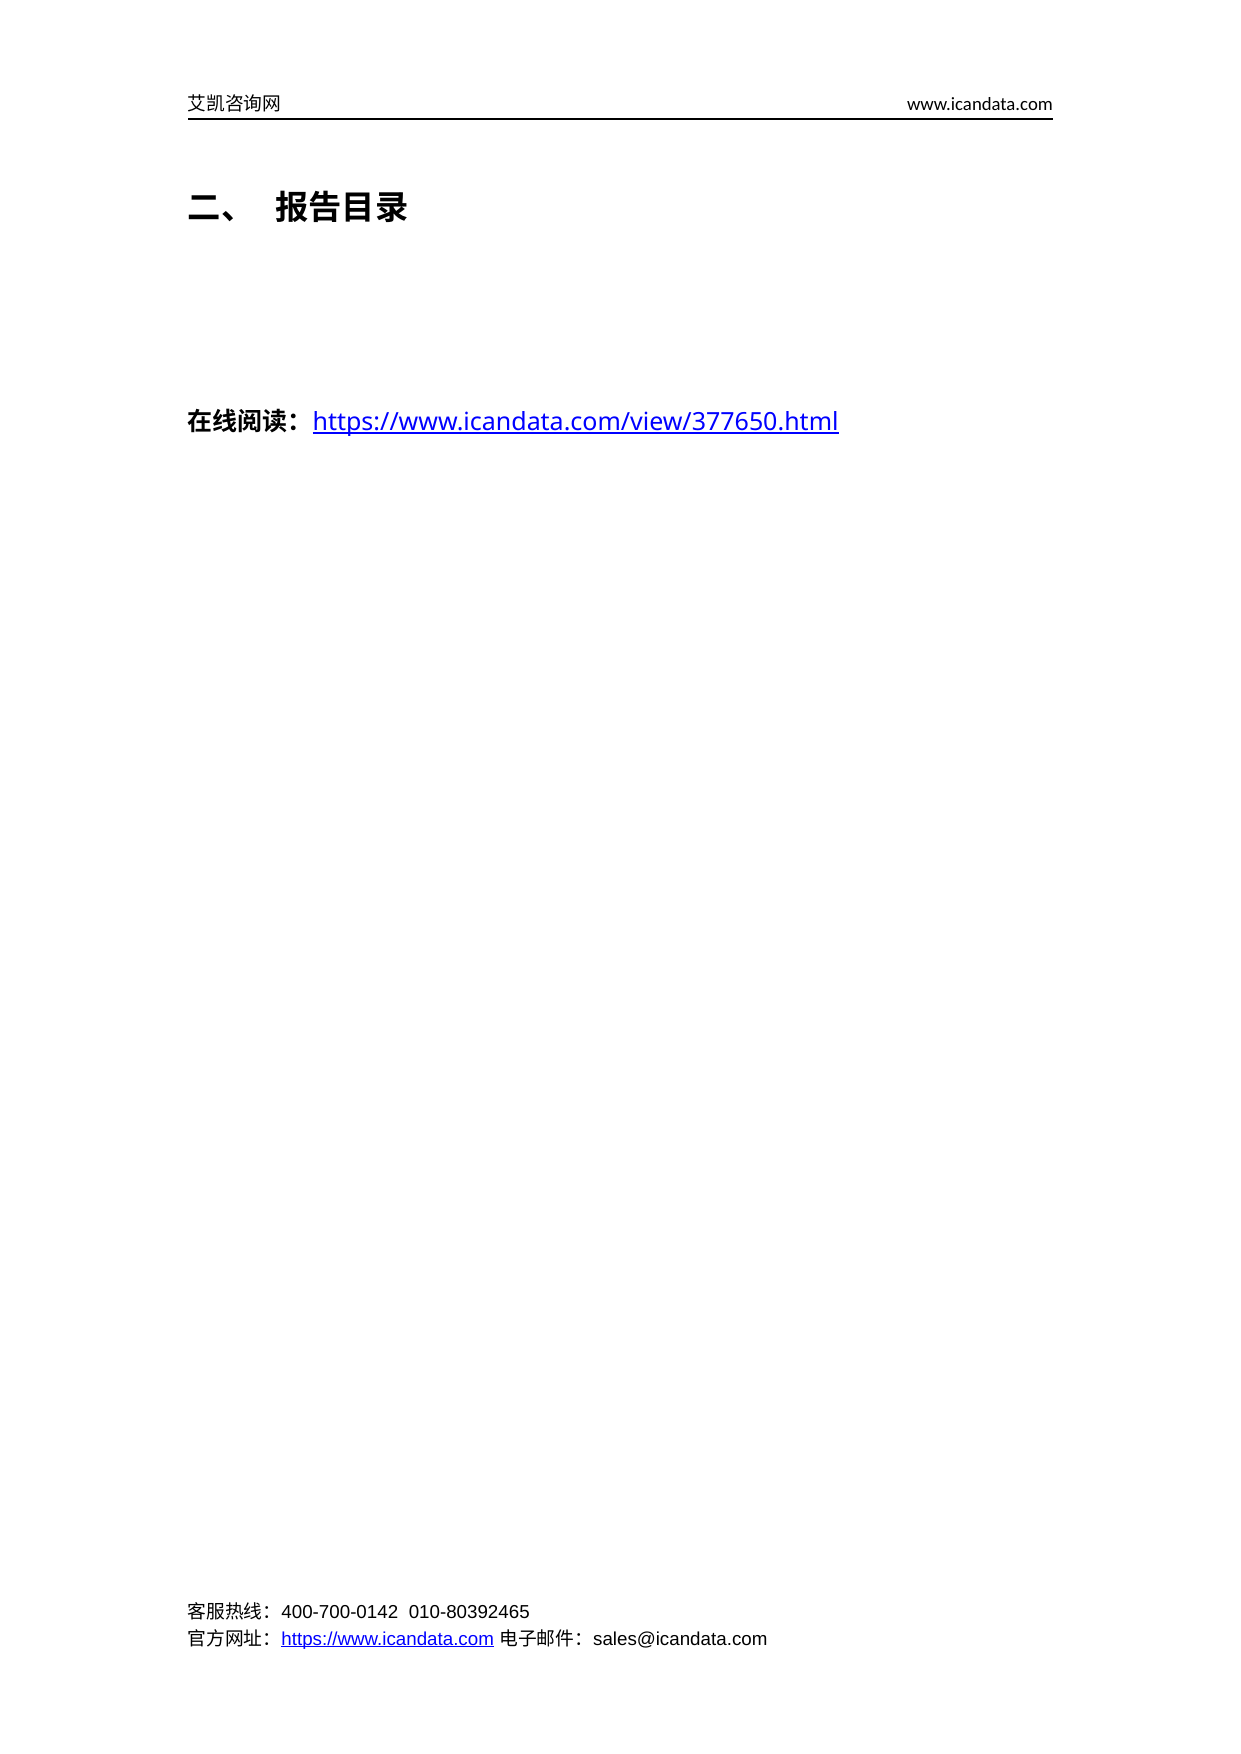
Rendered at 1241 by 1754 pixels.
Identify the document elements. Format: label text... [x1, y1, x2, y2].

subtitle 报告目录 [187, 172, 1053, 237]
text 在线阅读：https://www.icandata.com/view/377650.html [187, 387, 1053, 452]
